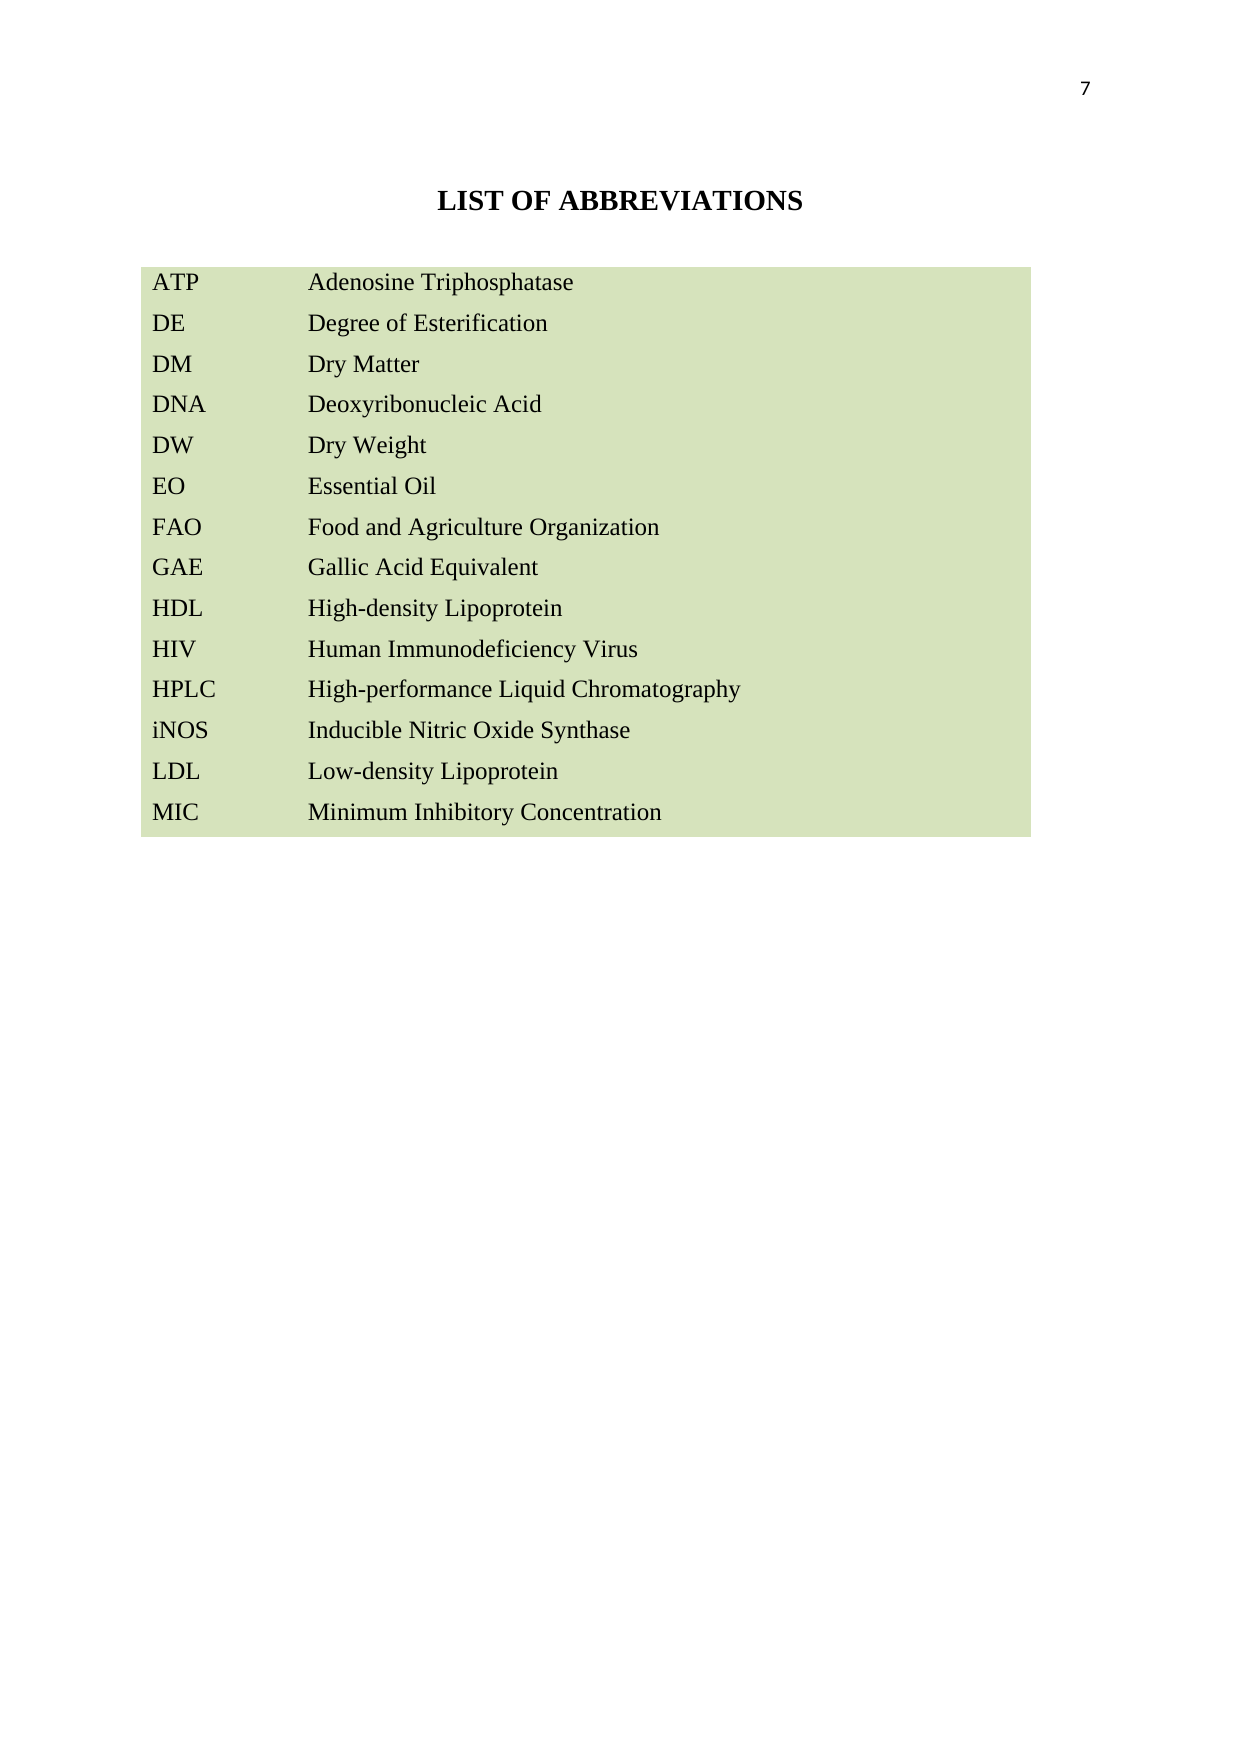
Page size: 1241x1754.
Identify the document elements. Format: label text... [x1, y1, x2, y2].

table_cell iNOS [141, 715, 296, 756]
table_cell Minimum Inhibitory Concentration [296, 797, 1031, 837]
table_cell DM [141, 349, 296, 389]
table_cell Degree of Esterification [296, 308, 1031, 349]
table_cell Inducible Nitric Oxide Synthase [296, 715, 1031, 756]
table_cell DNA [141, 389, 296, 430]
table_cell Human Immunodeficiency Virus [296, 634, 1031, 674]
table_cell Low-density Lipoprotein [296, 756, 1031, 797]
table_cell Essential Oil [296, 471, 1031, 512]
table_cell Deoxyribonucleic Acid [296, 389, 1031, 430]
table_cell FAO [141, 512, 296, 552]
table_header Adenosine Triphosphatase [296, 267, 1031, 308]
table_cell Food and Agriculture Organization [296, 512, 1031, 552]
subtitle LIST OF ABBREVIATIONS [150, 183, 1090, 217]
table_cell Dry Matter [296, 349, 1031, 389]
table_cell High-performance Liquid Chromatography [296, 675, 1031, 715]
table_cell GAE [141, 552, 296, 593]
table_cell DE [141, 308, 296, 349]
table_cell EO [141, 471, 296, 512]
table_cell MIC [141, 797, 296, 837]
table_cell DW [141, 430, 296, 471]
table_cell HPLC [141, 675, 296, 715]
table_cell HIV [141, 634, 296, 674]
table_cell LDL [141, 756, 296, 797]
table_cell Dry Weight [296, 430, 1031, 471]
table_header ATP [141, 267, 296, 308]
table_cell High-density Lipoprotein [296, 593, 1031, 634]
table_cell HDL [141, 593, 296, 634]
table_cell Gallic Acid Equivalent [296, 552, 1031, 593]
